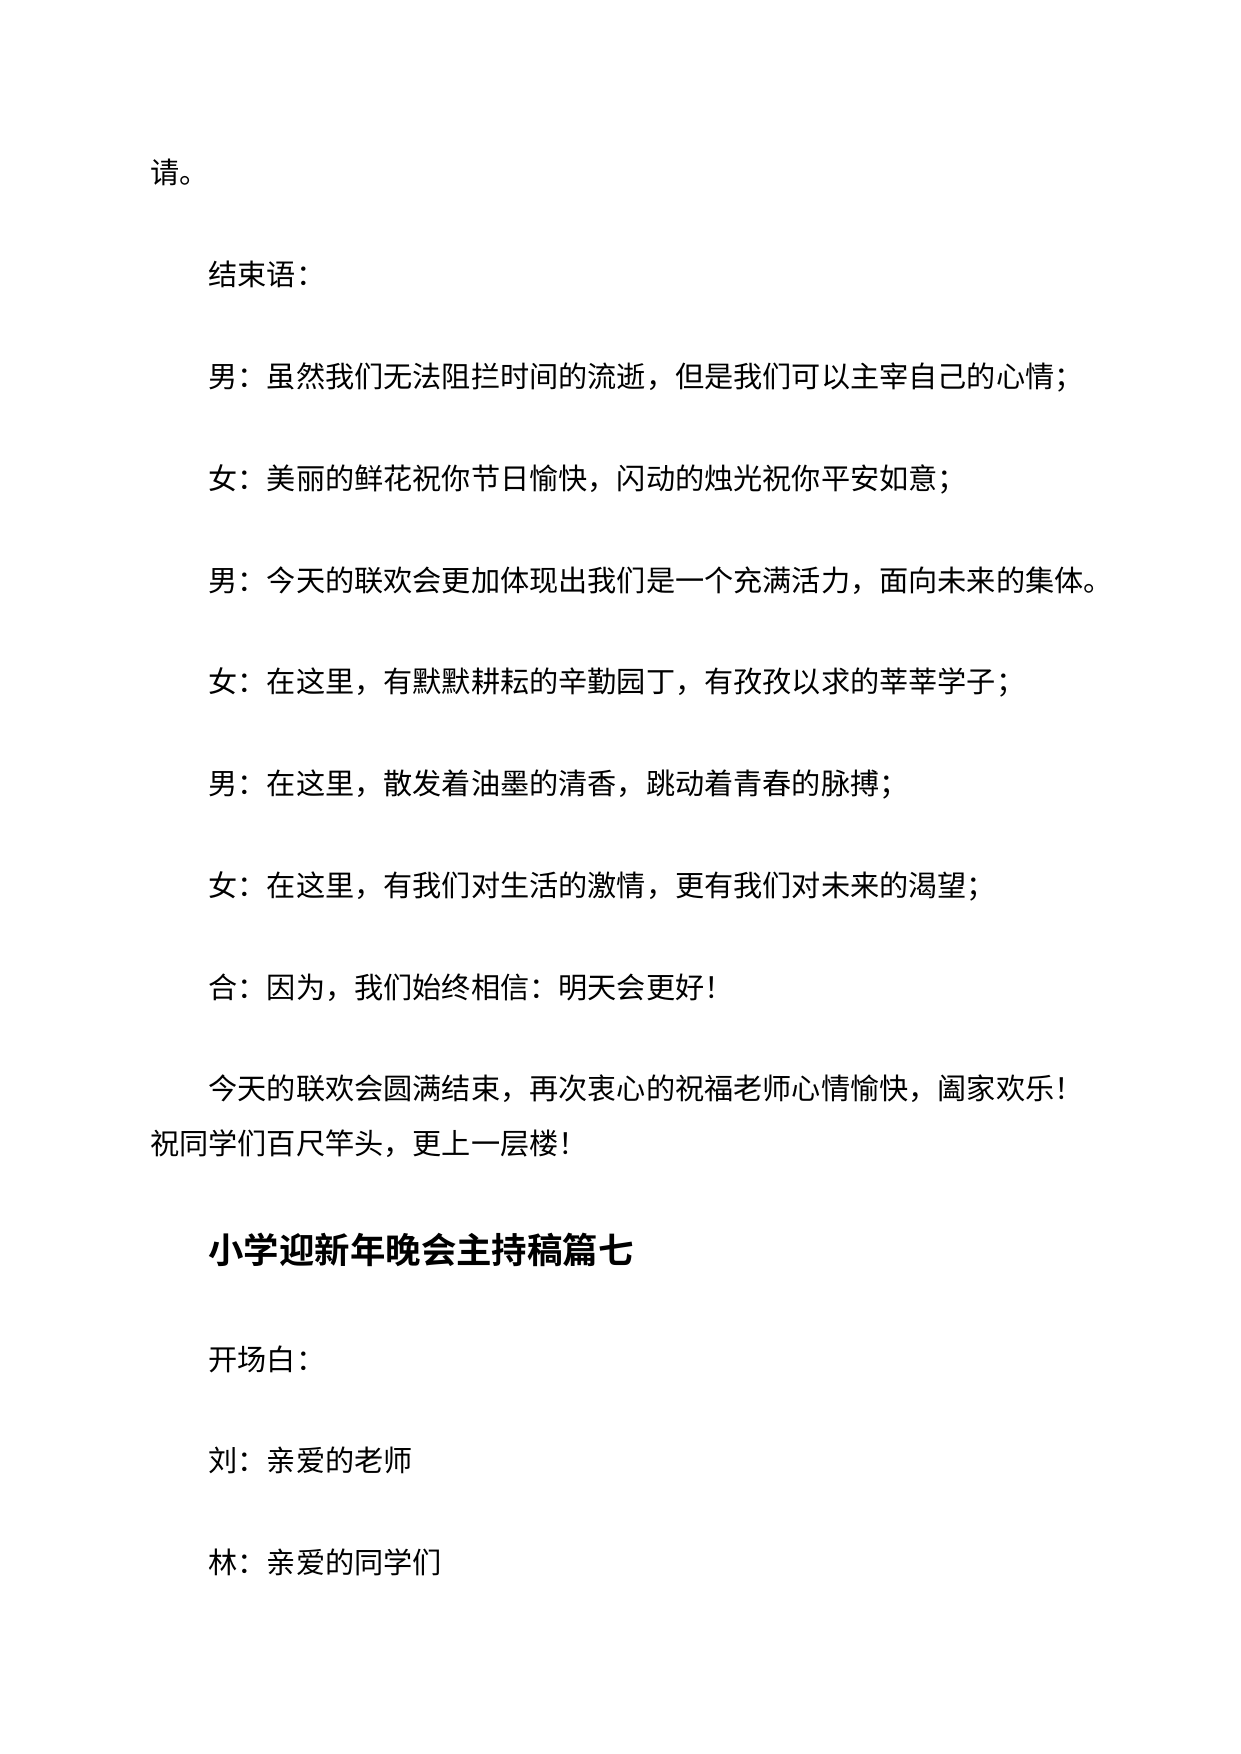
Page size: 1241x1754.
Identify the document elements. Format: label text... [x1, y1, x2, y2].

text 结束语： [150, 252, 1090, 294]
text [150, 150, 1090, 192]
text 开场白： [150, 1336, 1090, 1378]
text 刘：亲爱的老师 [150, 1438, 1090, 1480]
text 小学迎新年晚会主持稿篇七 [150, 1223, 1090, 1274]
text 今天的联欢会圆满结束，再次衷心的祝福老师心情愉快，阖家欢乐！祝同学们百尺竿头，更上一层楼！ [150, 1066, 1090, 1163]
text 女：在这里，有默默耕耘的辛勤园丁，有孜孜以求的莘莘学子； [150, 659, 1090, 701]
text 林：亲爱的同学们 [150, 1539, 1090, 1582]
text 男：今天的联欢会更加体现出我们是一个充满活力，面向未来的集体。 [150, 557, 1090, 599]
text 女：美丽的鲜花祝你节日愉快，闪动的烛光祝你平安如意； [150, 455, 1090, 498]
text 男：在这里，散发着油墨的清香，跳动着青春的脉搏； [150, 761, 1090, 803]
text 男：虽然我们无法阻拦时间的流逝，但是我们可以主宰自己的心情； [150, 353, 1090, 396]
text 女：在这里，有我们对生活的激情，更有我们对未来的渴望； [150, 862, 1090, 905]
text 合：因为，我们始终相信：明天会更好！ [150, 964, 1090, 1006]
